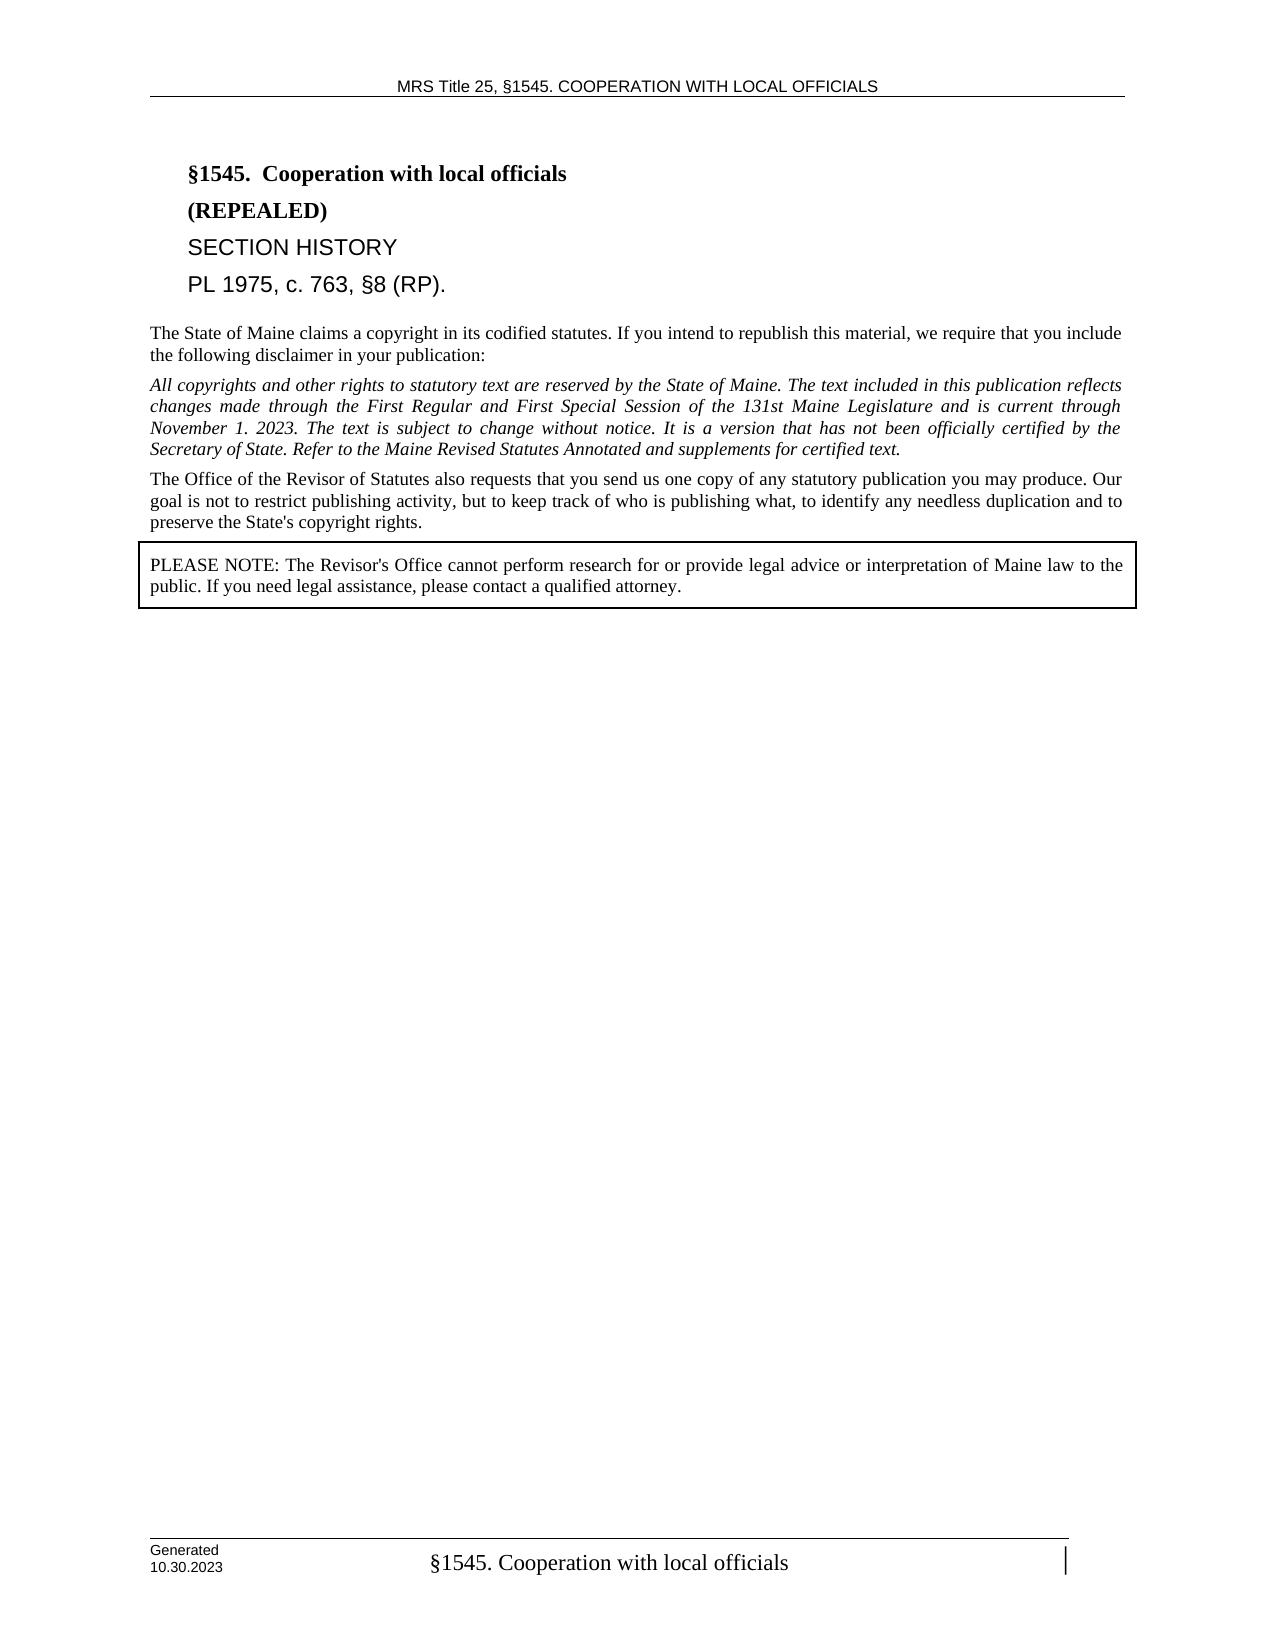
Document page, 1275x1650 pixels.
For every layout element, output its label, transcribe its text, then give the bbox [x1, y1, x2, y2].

text The State of Maine claims a copyright in its codified statutes. If you intend to republish this material, we require that you include the following disclaimer in your publication: [150, 322, 1125, 365]
text (REPEALED) [187, 197, 1125, 223]
text PLEASE NOTE: The Revisor's Office cannot perform research for or provide legal advice or interpretation of Maine law to the public. If you need legal assistance, please contact a qualified attorney. [140, 543, 1135, 607]
text All copyrights and other rights to statutory text are reserved by the State of Maine. The text included in this publication reflects changes made through the First Regular and First Special Session of the 131st Maine Legislature and is current through November 1. 2023 . The text is subject to change without notice. It is a version that has not been officially certified by the Secretary of State. Refer to the Maine Revised Statutes Annotated and supplements for certified text. [150, 373, 1125, 460]
text PL 1975, c. 763, §8 (RP). [187, 271, 1125, 297]
text SECTION HISTORY [187, 234, 1125, 260]
text The Office of the Revisor of Statutes also requests that you send us one copy of any statutory publication you may produce. Our goal is not to restrict publishing activity, but to keep track of who is publishing what, to identify any needless duplication and to preserve the State's copyright rights. [150, 468, 1125, 533]
text §1545. Cooperation with local officials [187, 160, 1125, 187]
